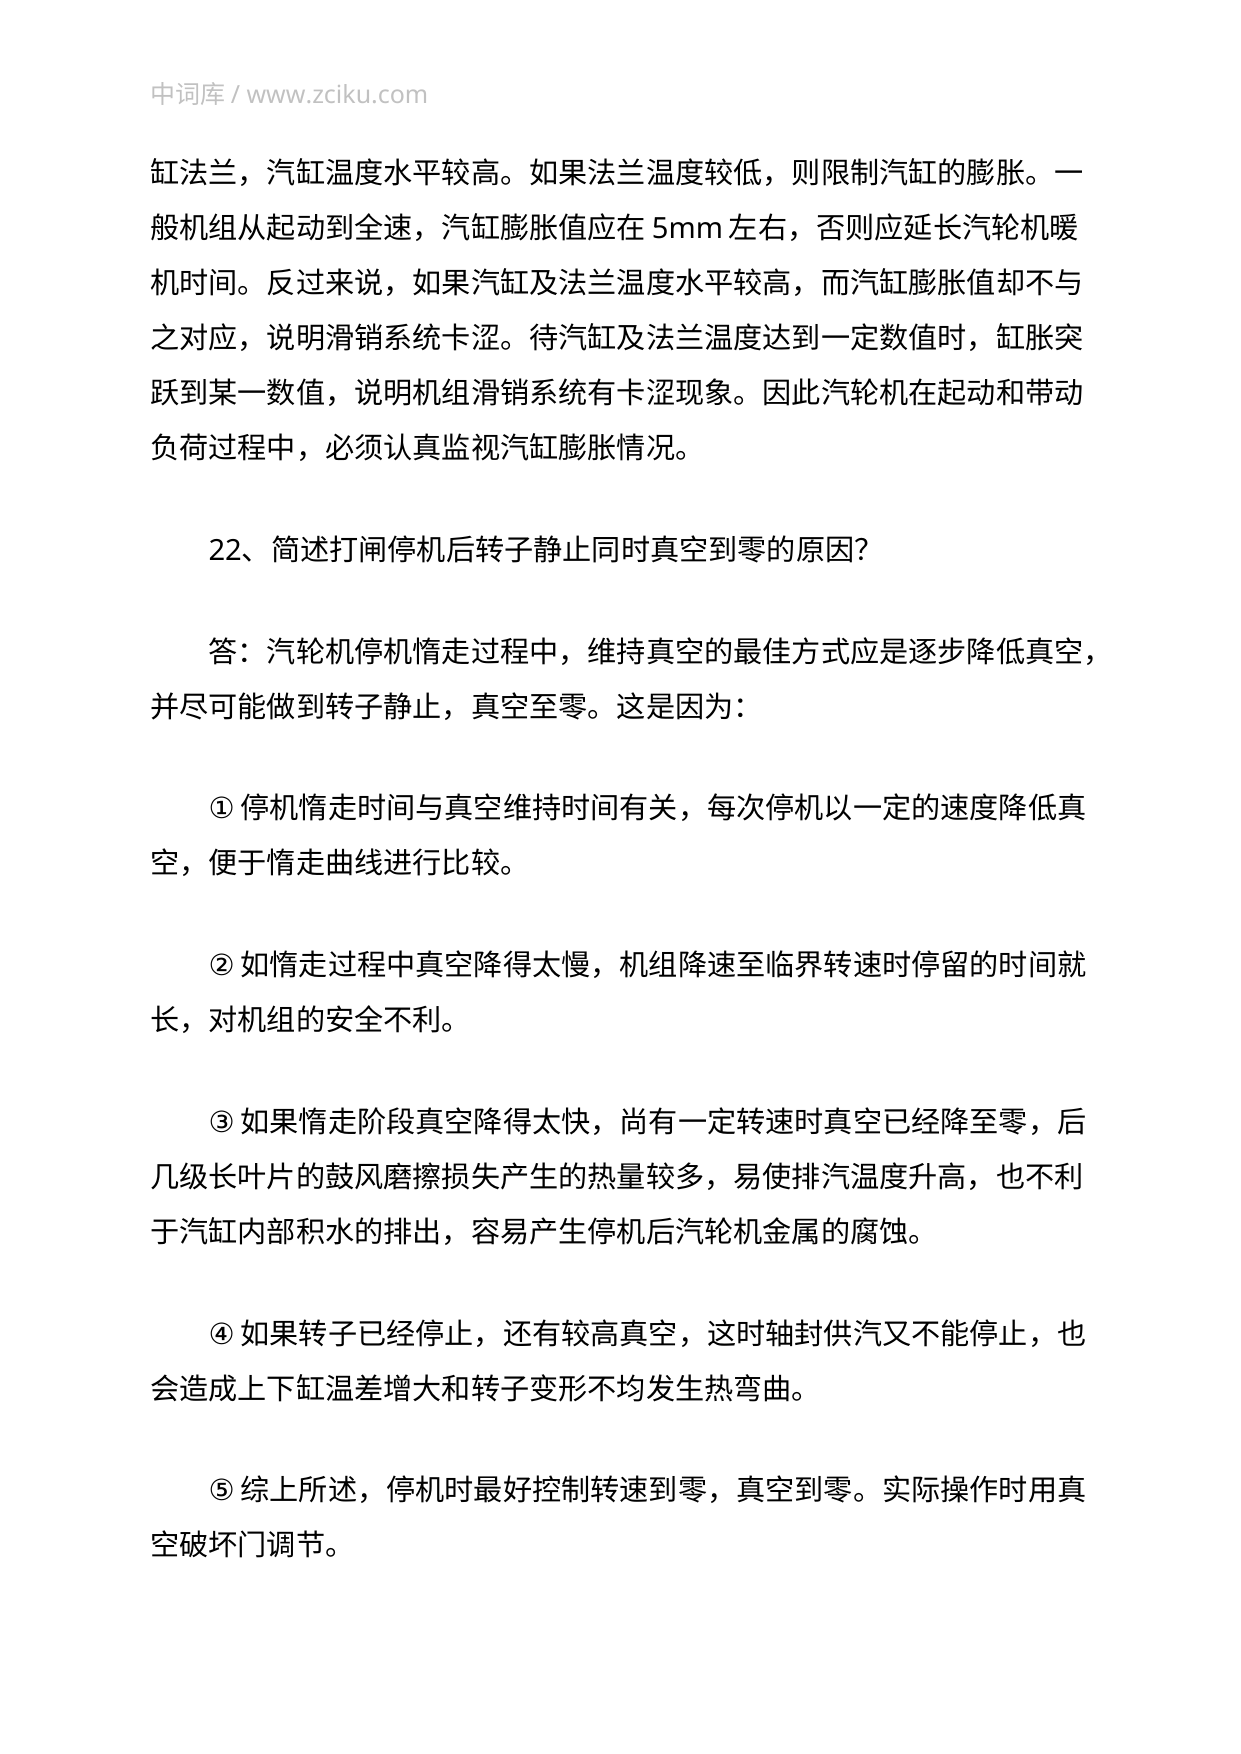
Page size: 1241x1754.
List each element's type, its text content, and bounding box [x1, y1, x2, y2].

text ④如果转子已经停止，还有较高真空，这时轴封供汽又不能停止，也会造成上下缸温差增大和转子变形不均发生热弯曲。 [150, 1310, 1090, 1407]
text ⑤综上所述，停机时最好控制转速到零，真空到零。实际操作时用真空破坏门调节。 [150, 1467, 1090, 1564]
text ①停机惰走时间与真空维持时间有关，每次停机以一定的速度降低真空，便于惰走曲线进行比较。 [150, 785, 1090, 882]
text 22、简述打闸停机后转子静止同时真空到零的原因？ [150, 526, 1090, 569]
text 答：汽轮机停机惰走过程中，维持真空的最佳方式应是逐步降低真空，并尽可能做到转子静止，真空至零。这是因为： [150, 628, 1090, 726]
text ③如果惰走阶段真空降得太快，尚有一定转速时真空已经降至零，后几级长叶片的鼓风磨擦损失产生的热量较多，易使排汽温度升高，也不利于汽缸内部积水的排出，容易产生停机后汽轮机金属的腐蚀。 [150, 1098, 1090, 1251]
text ②如惰走过程中真空降得太慢，机组降速至临界转速时停留的时间就长，对机组的安全不利。 [150, 942, 1090, 1039]
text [150, 150, 1090, 467]
